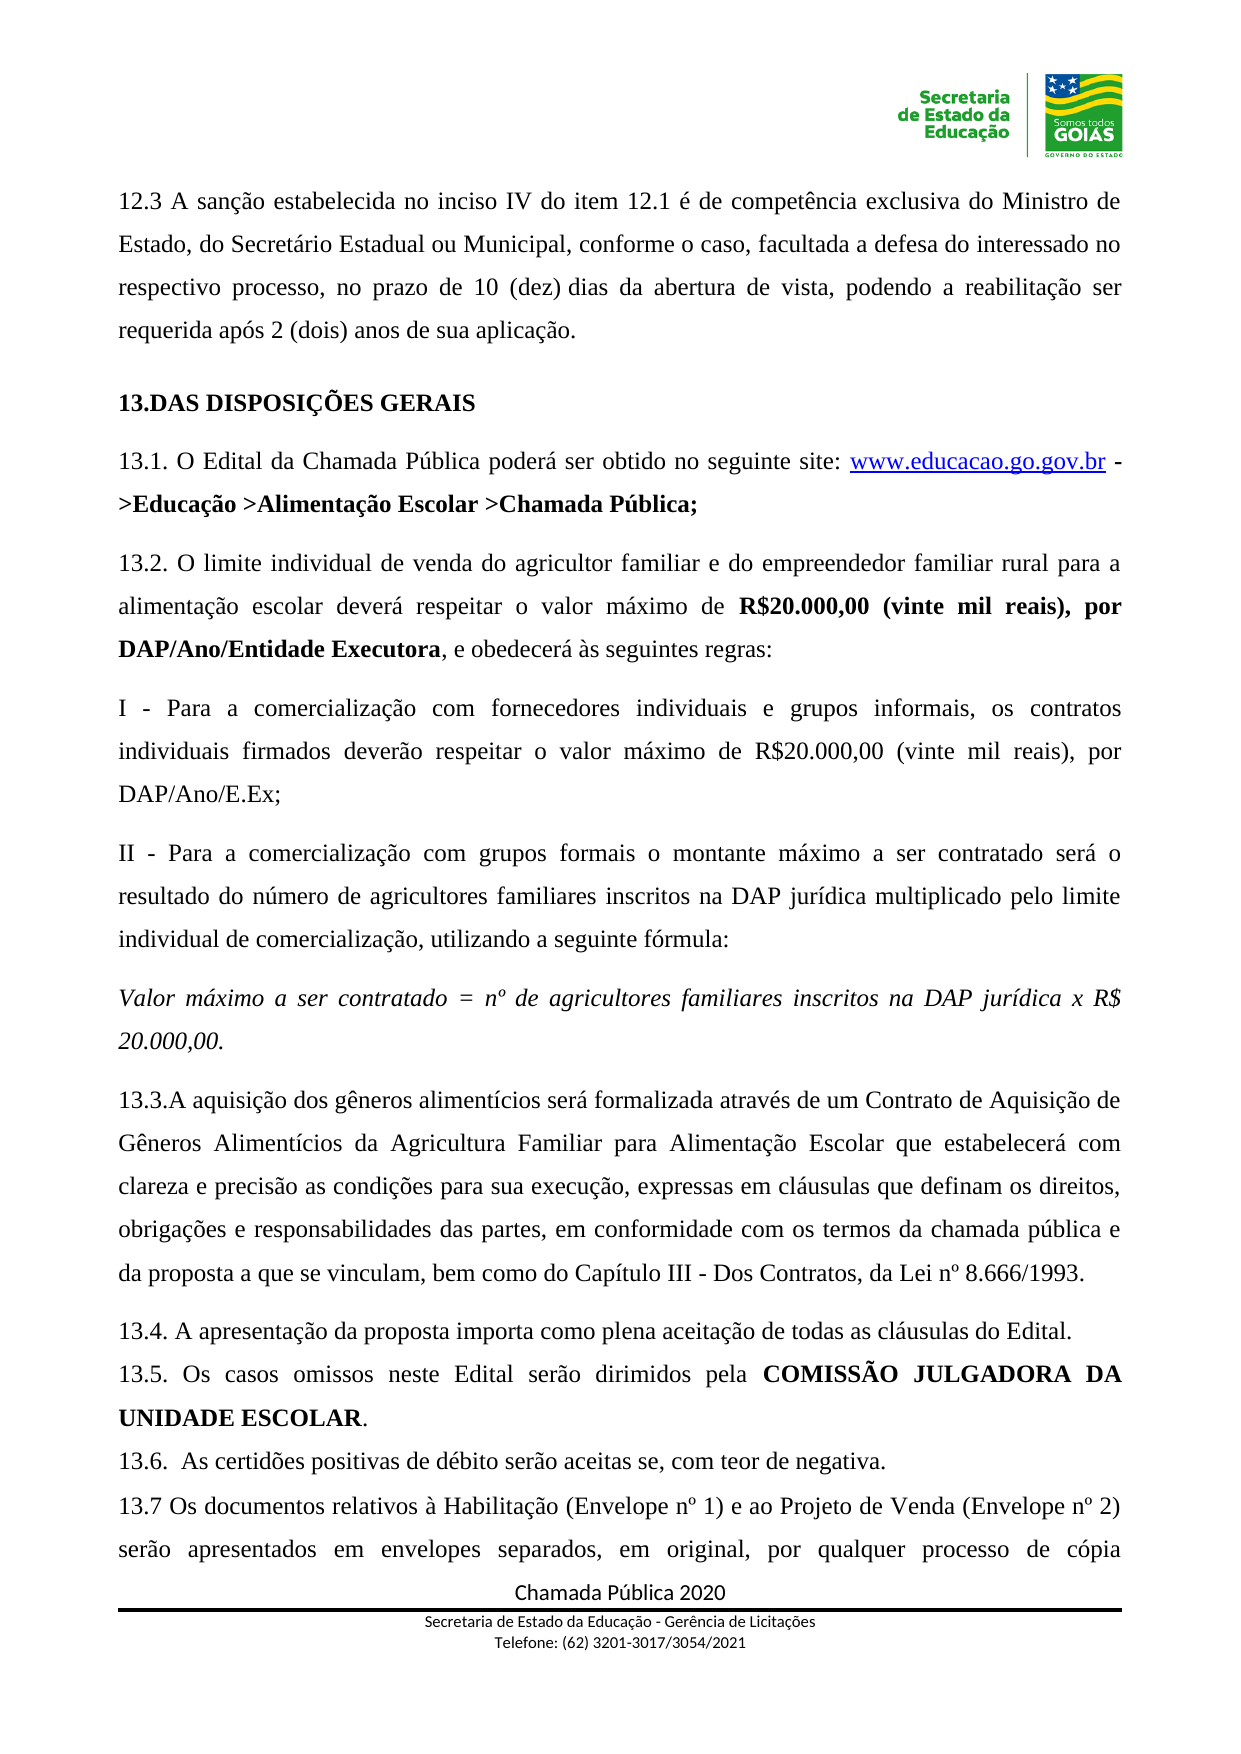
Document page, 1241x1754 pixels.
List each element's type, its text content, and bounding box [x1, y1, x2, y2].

text I - Para a comercialização com fornecedores individuais e grupos informais, os contratos individuais firmados deverão respeitar o valor máximo de R$20.000,00 (vinte mil reais), por DAP/Ano/E.Ex; [118, 693, 1122, 808]
text 13.DAS DISPOSIÇÕES GERAIS [118, 388, 1122, 416]
picture [897, 73, 1123, 158]
text 13.3.A aquisição dos gêneros alimentícios será formalizada através de um Contrato de Aquisição de Gêneros Alimentícios da Agricultura Familiar para Alimentação Escolar que estabelecerá com clareza e precisão as condições para sua execução, expressas em cláusulas que definam os direitos, obrigações e responsabilidades das partes, em conformidade com os termos da chamada pública e da proposta a que se vinculam, bem como do Capítulo III - Dos Contratos, da Lei nº 8.666/1993. [118, 1085, 1122, 1286]
text Valor máximo a ser contratado = nº de agricultores familiares inscritos na DAP jurídica x R$ 20.000,00. [118, 983, 1122, 1055]
text 13.6. As certidões positivas de débito serão aceitas se, com teor de negativa. [118, 1446, 1122, 1474]
text 13.5. Os casos omissos neste Edital serão dirimidos pela COMISSÃO JULGADORA DA UNIDADE ESCOLAR. [118, 1359, 1122, 1431]
text 13.2. O limite individual de venda do agricultor familiar e do empreendedor familiar rural para a alimentação escolar deverá respeitar o valor máximo de R$20.000,00 (vinte mil reais), por DAP/Ano/Entidade Executora, e obedecerá às seguintes regras: [118, 548, 1122, 663]
text 13.4. A apresentação da proposta importa como plena aceitação de todas as cláusulas do Edital. [118, 1316, 1122, 1345]
text 13.1. O Edital da Chamada Pública poderá ser obtido no seguinte site: www.educacao.go.gov.br ->Educação >Alimentação Escolar >Chamada Pública; [118, 446, 1122, 518]
text II - Para a comercialização com grupos formais o montante máximo a ser contratado será o resultado do número de agricultores familiares inscritos na DAP jurídica multiplicado pelo limite individual de comercialização, utilizando a seguinte fórmula: [118, 838, 1122, 953]
text 12.3 A sanção estabelecida no inciso IV do item 12.1 é de competência exclusiva do Ministro de Estado, do Secretário Estadual ou Municipal, conforme o caso, facultada a defesa do interessado no respectivo processo, no prazo de 10 (dez) dias da abertura de vista, podendo a reabilitação ser requerida após 2 (dois) anos de sua aplicação. [118, 186, 1122, 344]
